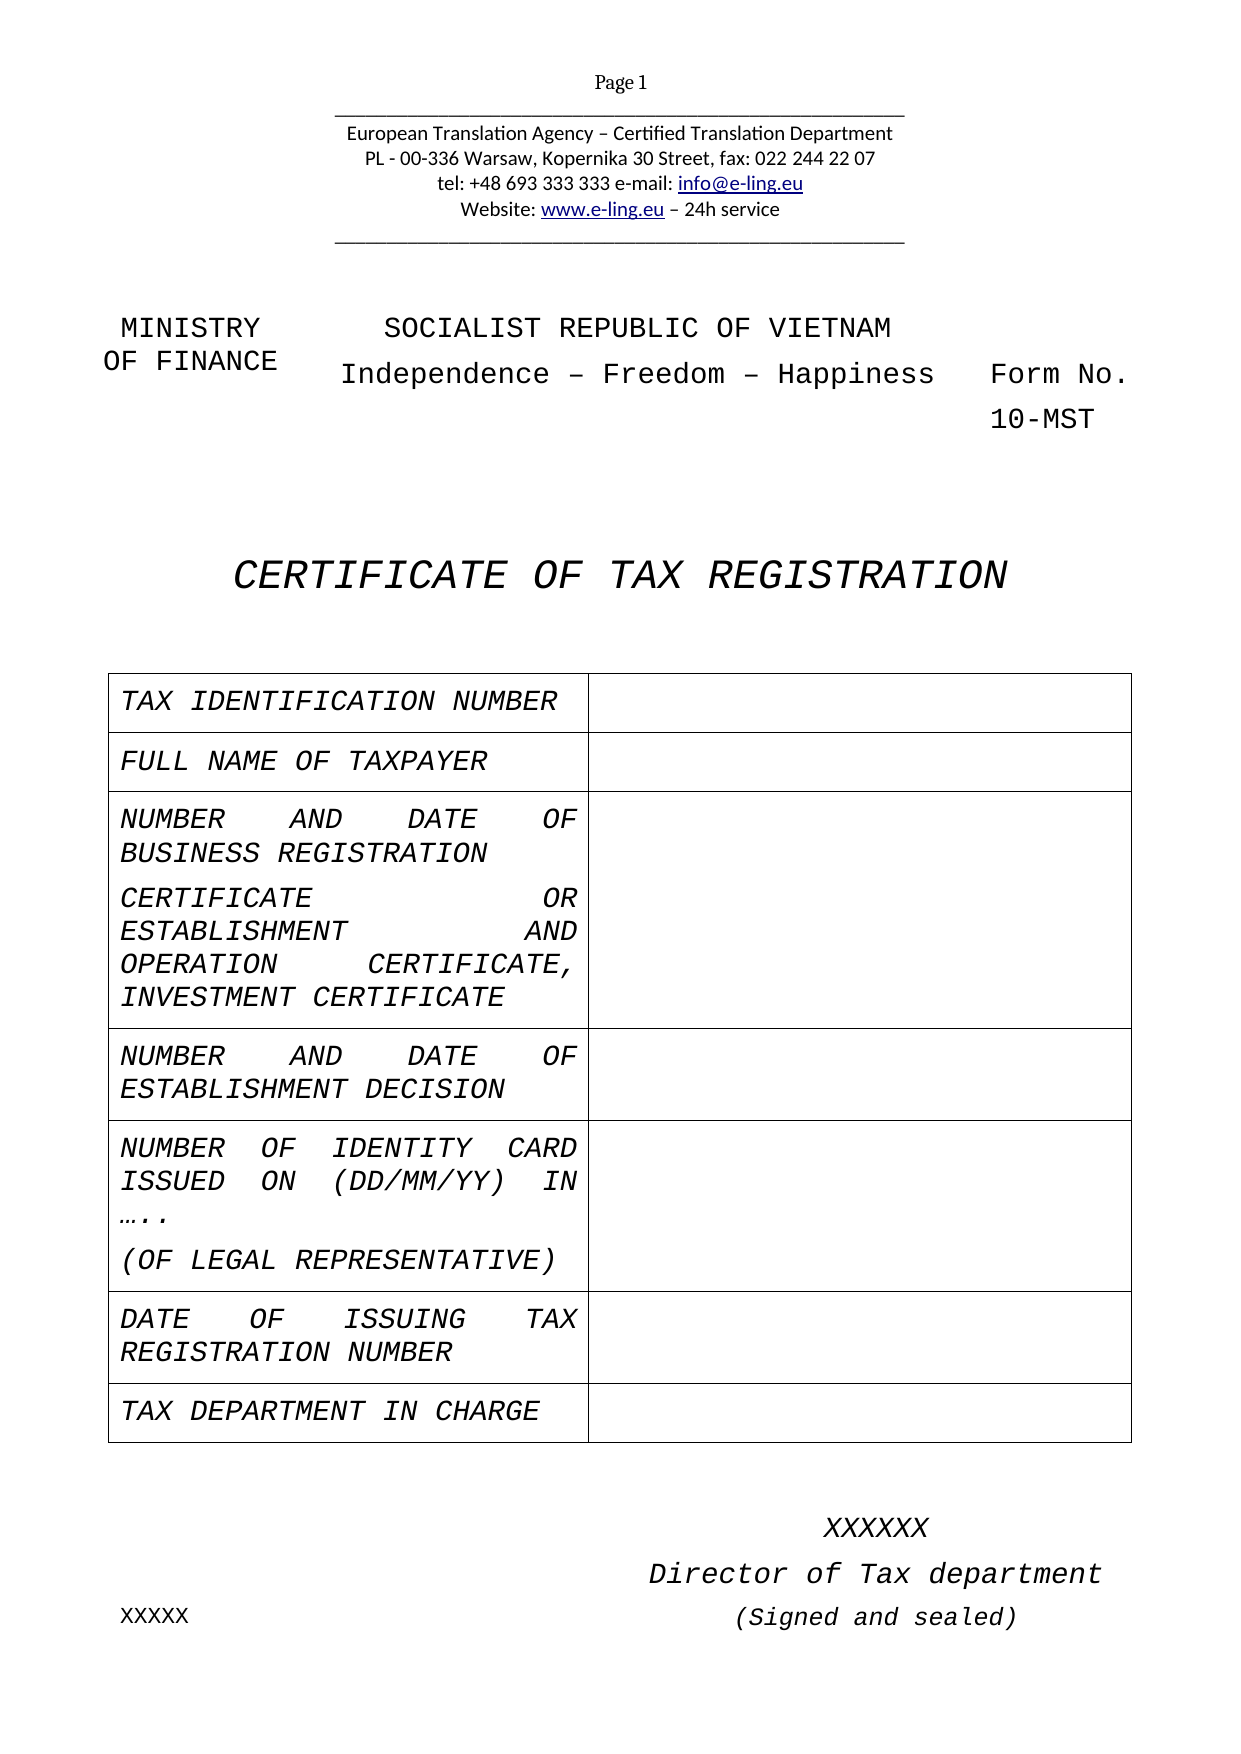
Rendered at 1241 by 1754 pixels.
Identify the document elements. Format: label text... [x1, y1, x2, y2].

table_cell FULL NAME OF TAXPAYER [109, 733, 588, 791]
table_header Form No. 10-MST [979, 301, 1156, 450]
table_cell NUMBER AND DATE OF ESTABLISHMENT DECISION [109, 1029, 588, 1120]
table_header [620, 1501, 1132, 1645]
text CERTIFICATE OF TAX REGISTRATION [120, 554, 1120, 601]
table_header MINISTRY OF FINANCE [84, 301, 296, 450]
table_cell TAX DEPARTMENT IN CHARGE [109, 1384, 588, 1442]
table_cell [589, 1384, 1131, 1442]
table_cell [589, 1029, 1131, 1120]
table_header TAX IDENTIFICATION NUMBER [109, 674, 588, 732]
table_cell DATE OF ISSUING TAX REGISTRATION NUMBER [109, 1292, 588, 1383]
table_header [589, 674, 1131, 732]
table_cell [589, 733, 1131, 791]
table_header XXXXX [109, 1501, 620, 1645]
table_cell NUMBER OF IDENTITY CARD ISSUED ON (DD/MM/YY) IN ….. (OF LEGAL REPRESENTATIVE) [109, 1121, 588, 1291]
table_cell [589, 1292, 1131, 1383]
table_cell NUMBER AND DATE OF BUSINESS REGISTRATION CERTIFICATE OR ESTABLISHMENT AND OPERATION CERTIFICATE, INVESTMENT CERTIFICATE [109, 792, 588, 1028]
table_header SOCIALIST REPUBLIC OF VIETNAM Independence – Freedom – Happiness [296, 301, 979, 450]
table_cell [589, 792, 1131, 1028]
table_cell [589, 1121, 1131, 1291]
